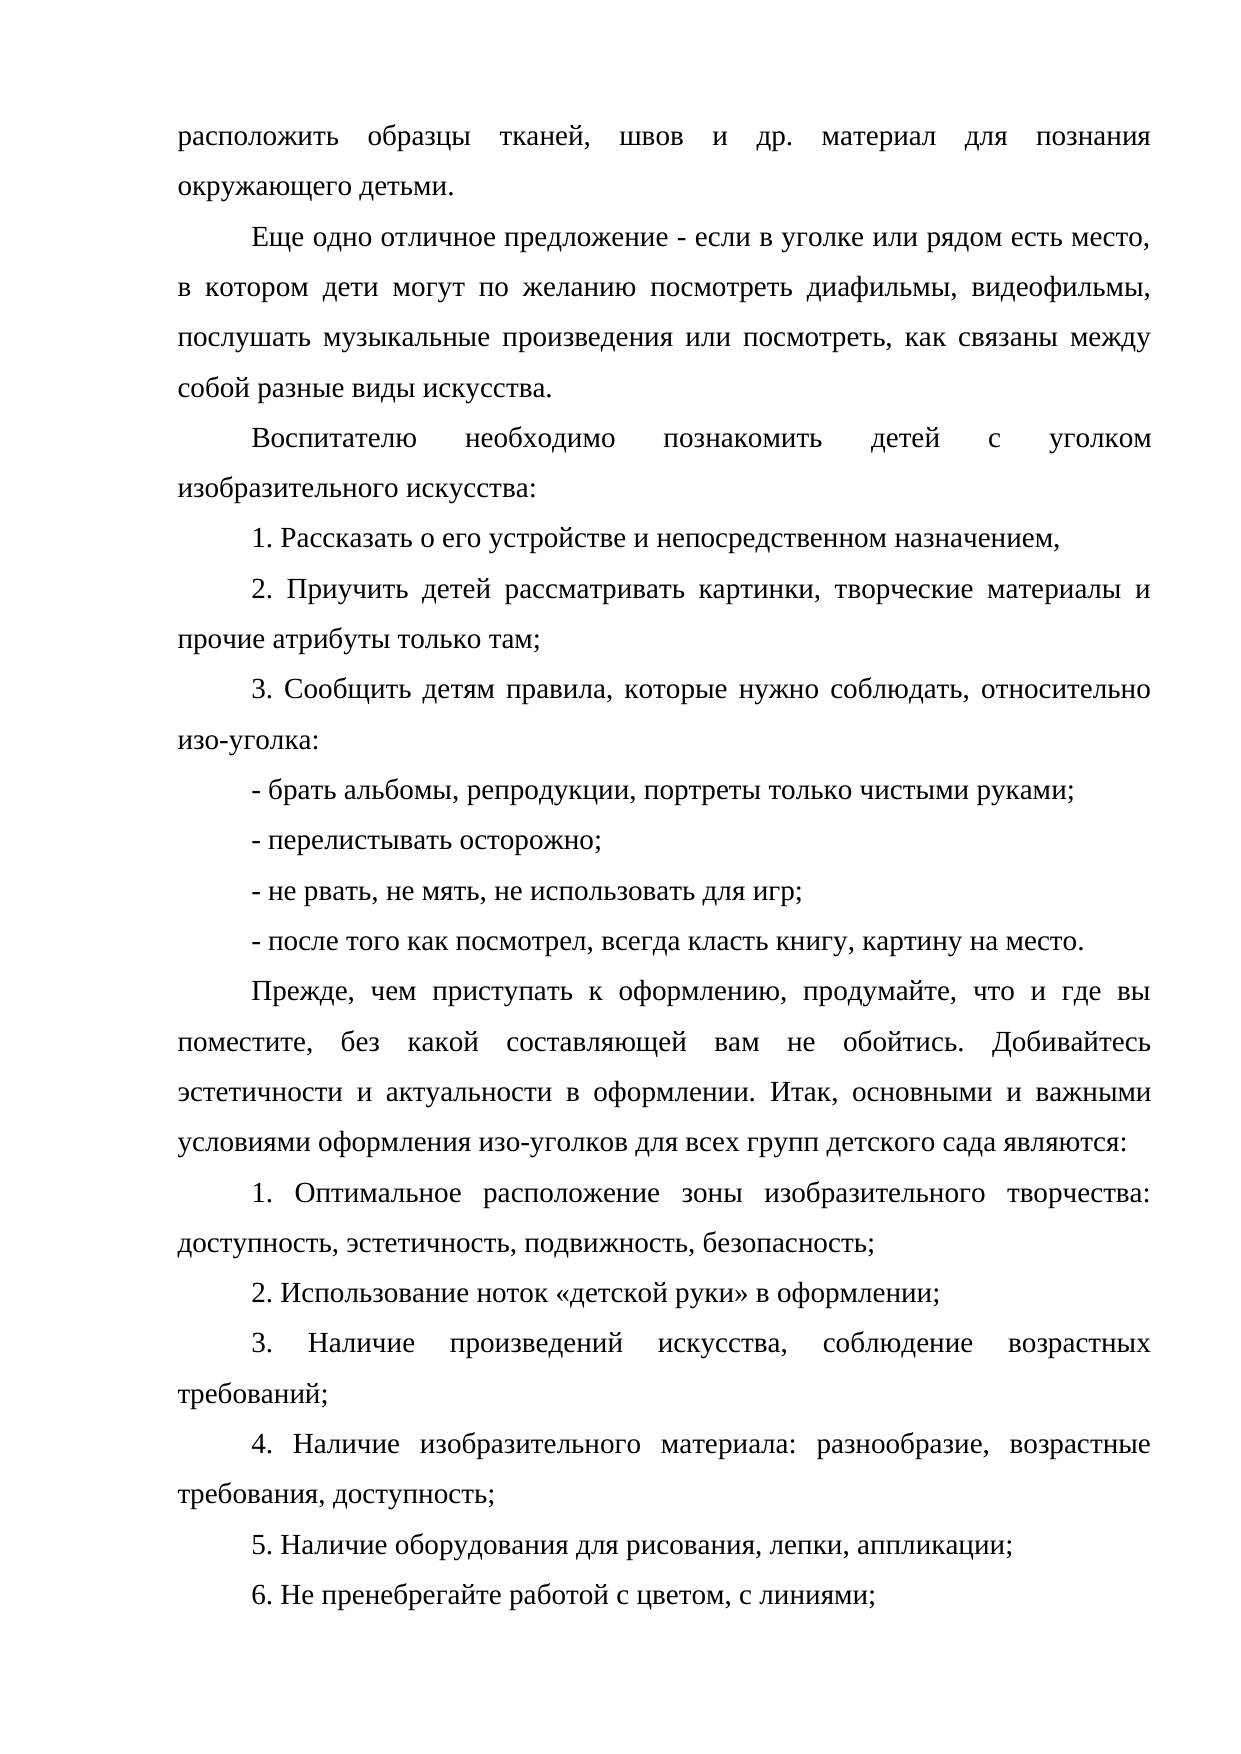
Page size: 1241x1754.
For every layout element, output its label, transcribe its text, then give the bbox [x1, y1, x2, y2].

text 2. Приучить детей рассматривать картинки, творческие материалы и прочие атрибуты только там; [177, 571, 1152, 655]
text 4. Наличие изобразительного материала: разнообразие, возрастные требования, доступность; [177, 1426, 1152, 1510]
text 6. Не пренебрегайте работой с цветом, с линиями; [177, 1577, 1152, 1611]
text Воспитателю необходимо познакомить детей с уголком изобразительного искусства: [177, 420, 1152, 504]
text - перелистывать осторожно; [177, 822, 1152, 856]
text 5. Наличие оборудования для рисования, лепки, аппликации; [177, 1527, 1152, 1560]
text 2. Использование ноток «детской руки» в оформлении; [177, 1275, 1152, 1309]
text 3. Сообщить детям правила, которые нужно соблюдать, относительно изо-уголка: [177, 672, 1152, 755]
text - брать альбомы, репродукции, портреты только чистыми руками; [177, 772, 1152, 806]
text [177, 152, 1152, 202]
text Еще одно отличное предложение - если в уголке или рядом есть место, в котором дети могут по желанию посмотреть диафильмы, видеофильмы, послушать музыкальные произведения или посмотреть, как связаны между собой разные виды искусства. [177, 219, 1152, 403]
text - после того как посмотрел, всегда класть книгу, картину на место. [177, 923, 1152, 957]
text 1. Рассказать о его устройстве и непосредственном назначением, [177, 521, 1152, 554]
text - не рвать, не мять, не использовать для игр; [177, 873, 1152, 906]
text 1. Оптимальное расположение зоны изобразительного творчества: доступность, эстетичность, подвижность, безопасность; [177, 1175, 1152, 1258]
text Прежде, чем приступать к оформлению, продумайте, что и где вы поместите, без какой составляющей вам не обойтись. Добивайтесь эстетичности и актуальности в оформлении. Итак, основными и важными условиями оформления изо-уголков для всех групп детского сада являются: [177, 1057, 1152, 1158]
text 3. Наличие произведений искусства, соблюдение возрастных требований; [177, 1326, 1152, 1409]
text Прежде, чем приступать к оформлению, продумайте, что и где вы поместите, без какой составляющей вам не обойтись. Добивайтесь эстетичности и актуальности в оформлении. Итак, основными и важными условиями оформления изо-уголков для всех групп детского сада являются: [177, 973, 1152, 1024]
